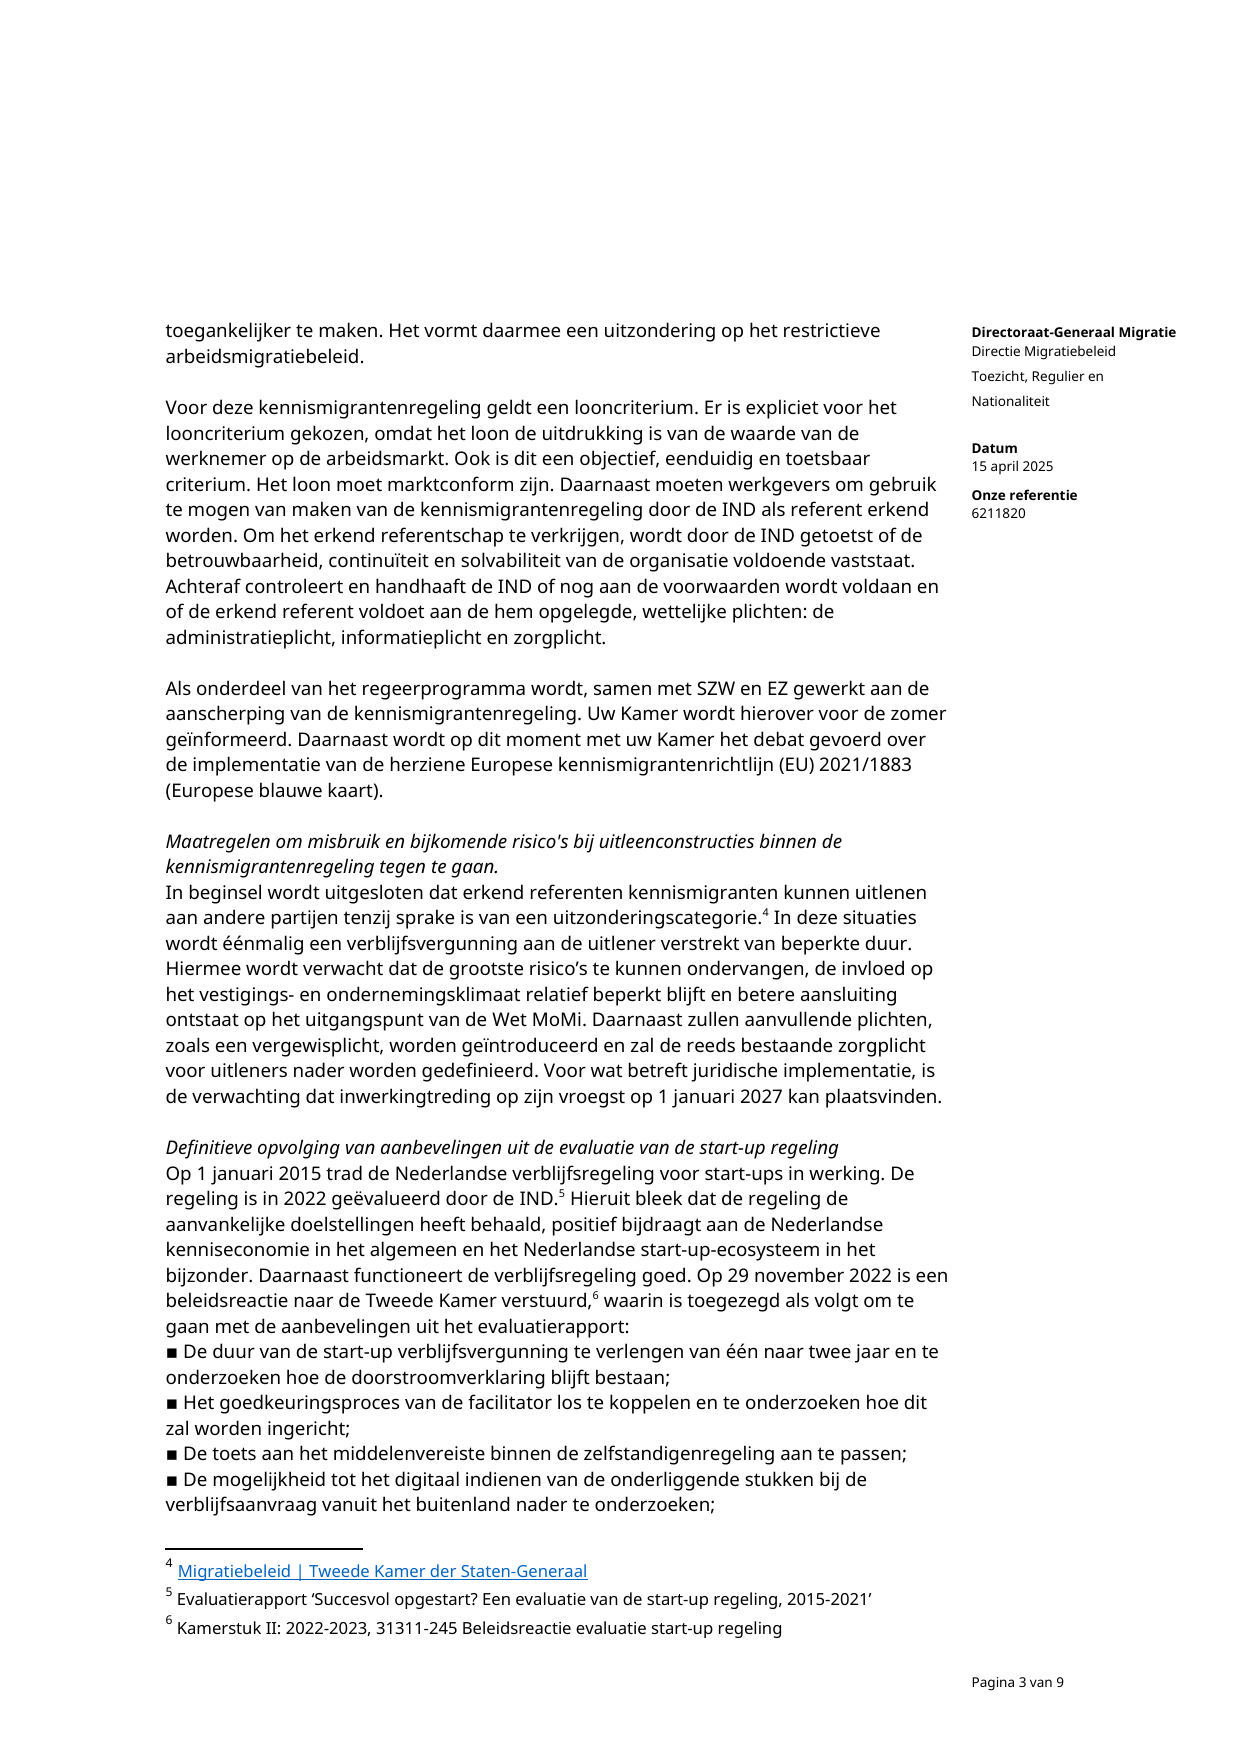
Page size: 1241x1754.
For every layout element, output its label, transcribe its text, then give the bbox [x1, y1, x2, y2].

text ▪ De toets aan het middelenvereiste binnen de zelfstandigenregeling aan te passen; [165, 1441, 951, 1466]
text Voor deze kennismigrantenregeling geldt een looncriterium. Er is expliciet voor het looncriterium gekozen, omdat het loon de uitdrukking is van de waarde van de werknemer op de arbeidsmarkt. Ook is dit een objectief, eenduidig en toetsbaar criterium. Het loon moet marktconform zijn. Daarnaast moeten werkgevers om gebruik te mogen van maken van de kennismigrantenregeling door de IND als referent erkend worden. Om het erkend referentschap te verkrijgen, wordt door de IND getoetst of de betrouwbaarheid, continuïteit en solvabiliteit van de organisatie voldoende vaststaat. Achteraf controleert en handhaaft de IND of nog aan de voorwaarden wordt voldaan en of de erkend referent voldoet aan de hem opgelegde, wettelijke plichten: de administratieplicht, informatieplicht en zorgplicht. [165, 394, 951, 649]
text Definitieve opvolging van aanbevelingen uit de evaluatie van de start-up regeling [165, 1134, 951, 1160]
text ▪ De duur van de start-up verblijfsvergunning te verlengen van één naar twee jaar en te onderzoeken hoe de doorstroomverklaring blijft bestaan; [165, 1338, 951, 1389]
text Op 1 januari 2015 trad de Nederlandse verblijfsregeling voor start-ups in werking. De regeling is in 2022 geëvalueerd door de IND. Hieruit bleek dat de regeling de aanvankelijke doelstellingen heeft behaald, positief bijdraagt aan de Nederlandse kenniseconomie in het algemeen en het Nederlandse start-up-ecosysteem in het bijzonder. Daarnaast functioneert de verblijfsregeling goed. Op 29 november 2022 is een beleidsreactie naar de Tweede Kamer verstuurd, waarin is toegezegd als volgt om te gaan met de aanbevelingen uit het evaluatierapport: [165, 1160, 951, 1338]
text ▪ De mogelijkheid tot het digitaal indienen van de onderliggende stukken bij de verblijfsaanvraag vanuit het buitenland nader te onderzoeken; [165, 1466, 951, 1517]
text In beginsel wordt uitgesloten dat erkend referenten kennismigranten kunnen uitlenen aan andere partijen tenzij sprake is van een uitzonderingscategorie. In deze situaties wordt éénmalig een verblijfsvergunning aan de uitlener verstrekt van beperkte duur. Hiermee wordt verwacht dat de grootste risico’s te kunnen ondervangen, de invloed op het vestigings- en ondernemingsklimaat relatief beperkt blijft en betere aansluiting ontstaat op het uitgangspunt van de Wet MoMi. Daarnaast zullen aanvullende plichten, zoals een vergewisplicht, worden geïntroduceerd en zal de reeds bestaande zorgplicht voor uitleners nader worden gedefinieerd. Voor wat betreft juridische implementatie, is de verwachting dat inwerkingtreding op zijn vroegst op 1 januari 2027 kan plaatsvinden. [165, 879, 951, 1109]
text ▪ Het goedkeuringsproces van de facilitator los te koppelen en te onderzoeken hoe dit zal worden ingericht; [165, 1389, 951, 1441]
text Als onderdeel van het regeerprogramma wordt, samen met SZW en EZ gewerkt aan de aanscherping van de kennismigrantenregeling. Uw Kamer wordt hierover voor de zomer geïnformeerd. Daarnaast wordt op dit moment met uw Kamer het debat gevoerd over de implementatie van de herziene Europese kennismigrantenrichtlijn (EU) 2021/1883 (Europese blauwe kaart). [165, 675, 951, 803]
text Maatregelen om misbruik en bijkomende risico's bij uitleenconstructies binnen de kennismigrantenregeling tegen te gaan. [165, 828, 951, 879]
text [165, 318, 951, 369]
